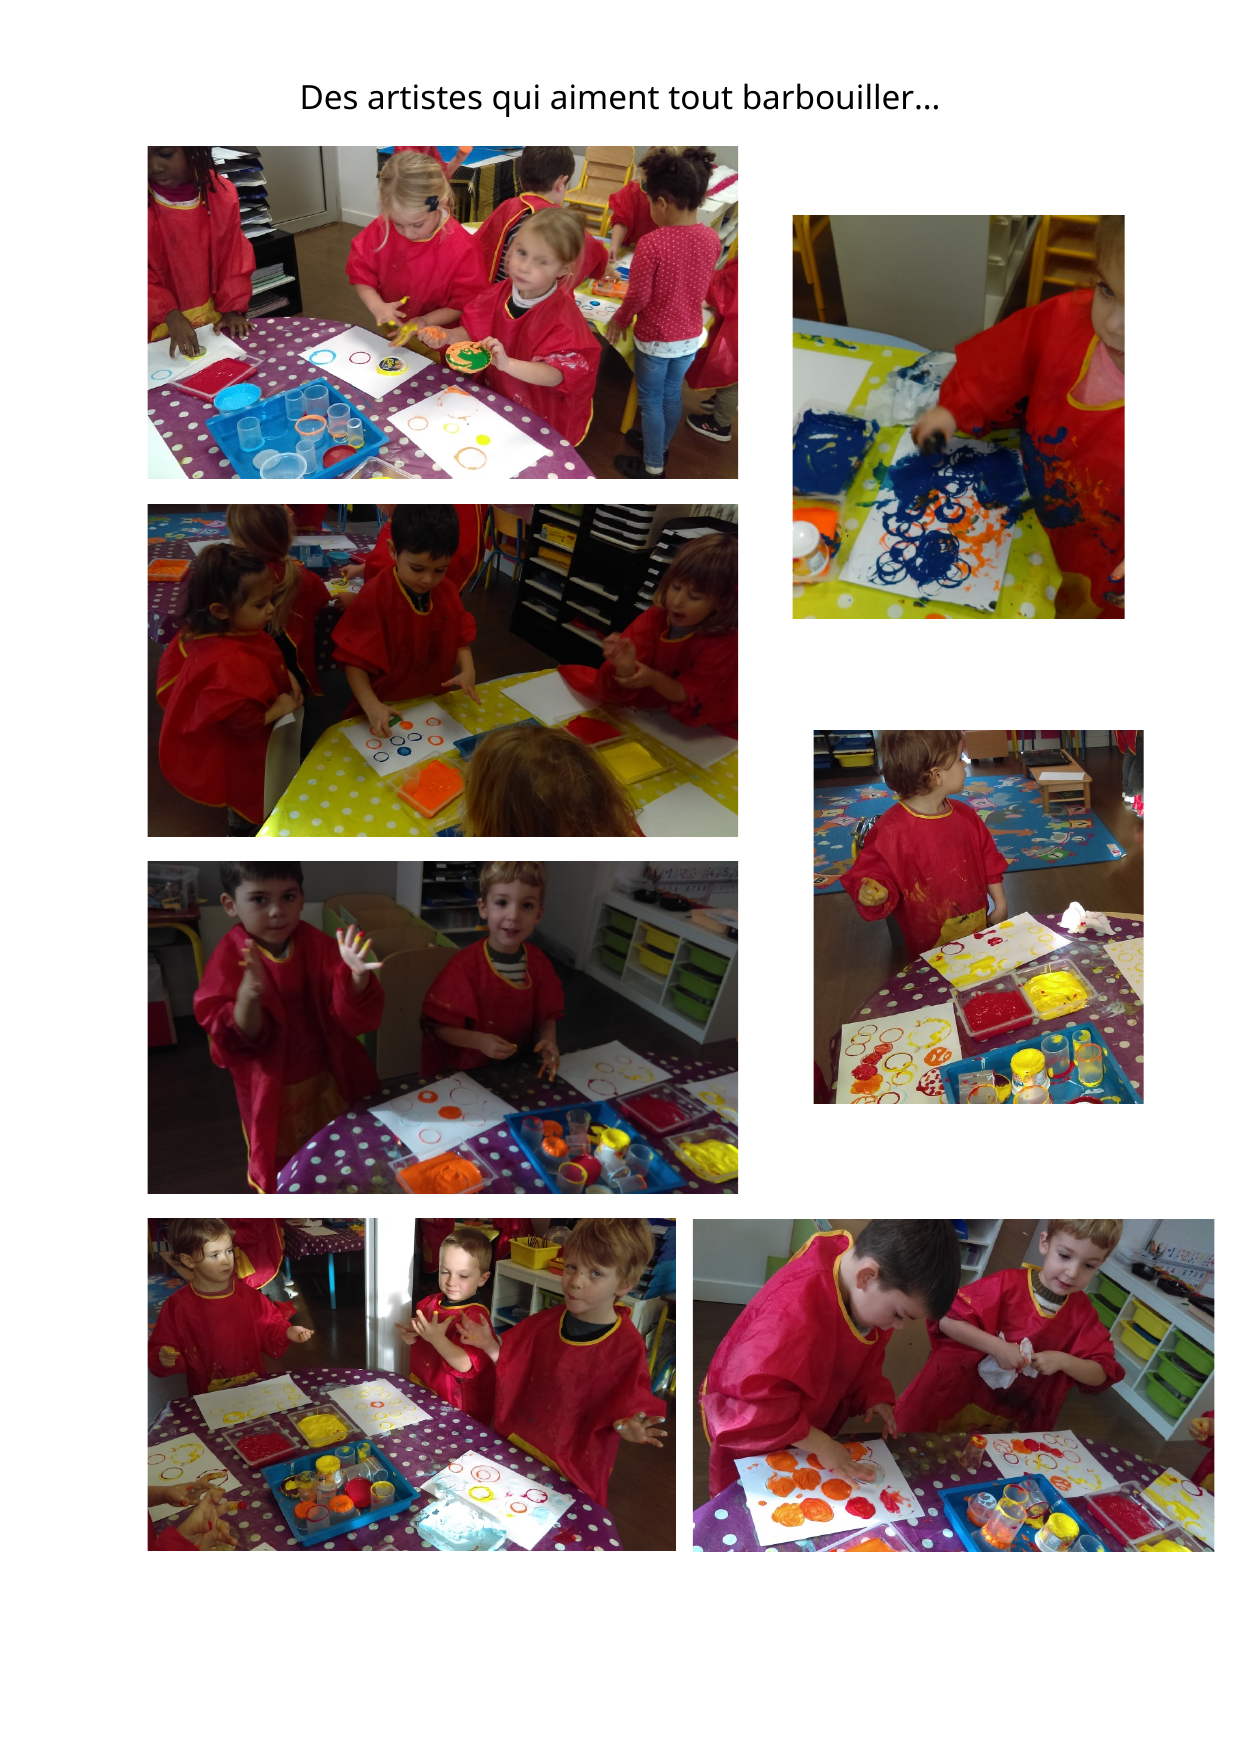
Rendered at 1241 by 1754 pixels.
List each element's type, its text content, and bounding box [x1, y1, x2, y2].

picture [147, 1218, 676, 1551]
picture [147, 146, 739, 479]
picture [692, 1219, 1215, 1552]
picture [792, 215, 1125, 619]
picture [147, 504, 739, 837]
picture [813, 730, 1144, 1104]
text Des artistes qui aiment tout barbouiller… [148, 74, 1093, 119]
picture [147, 861, 739, 1194]
